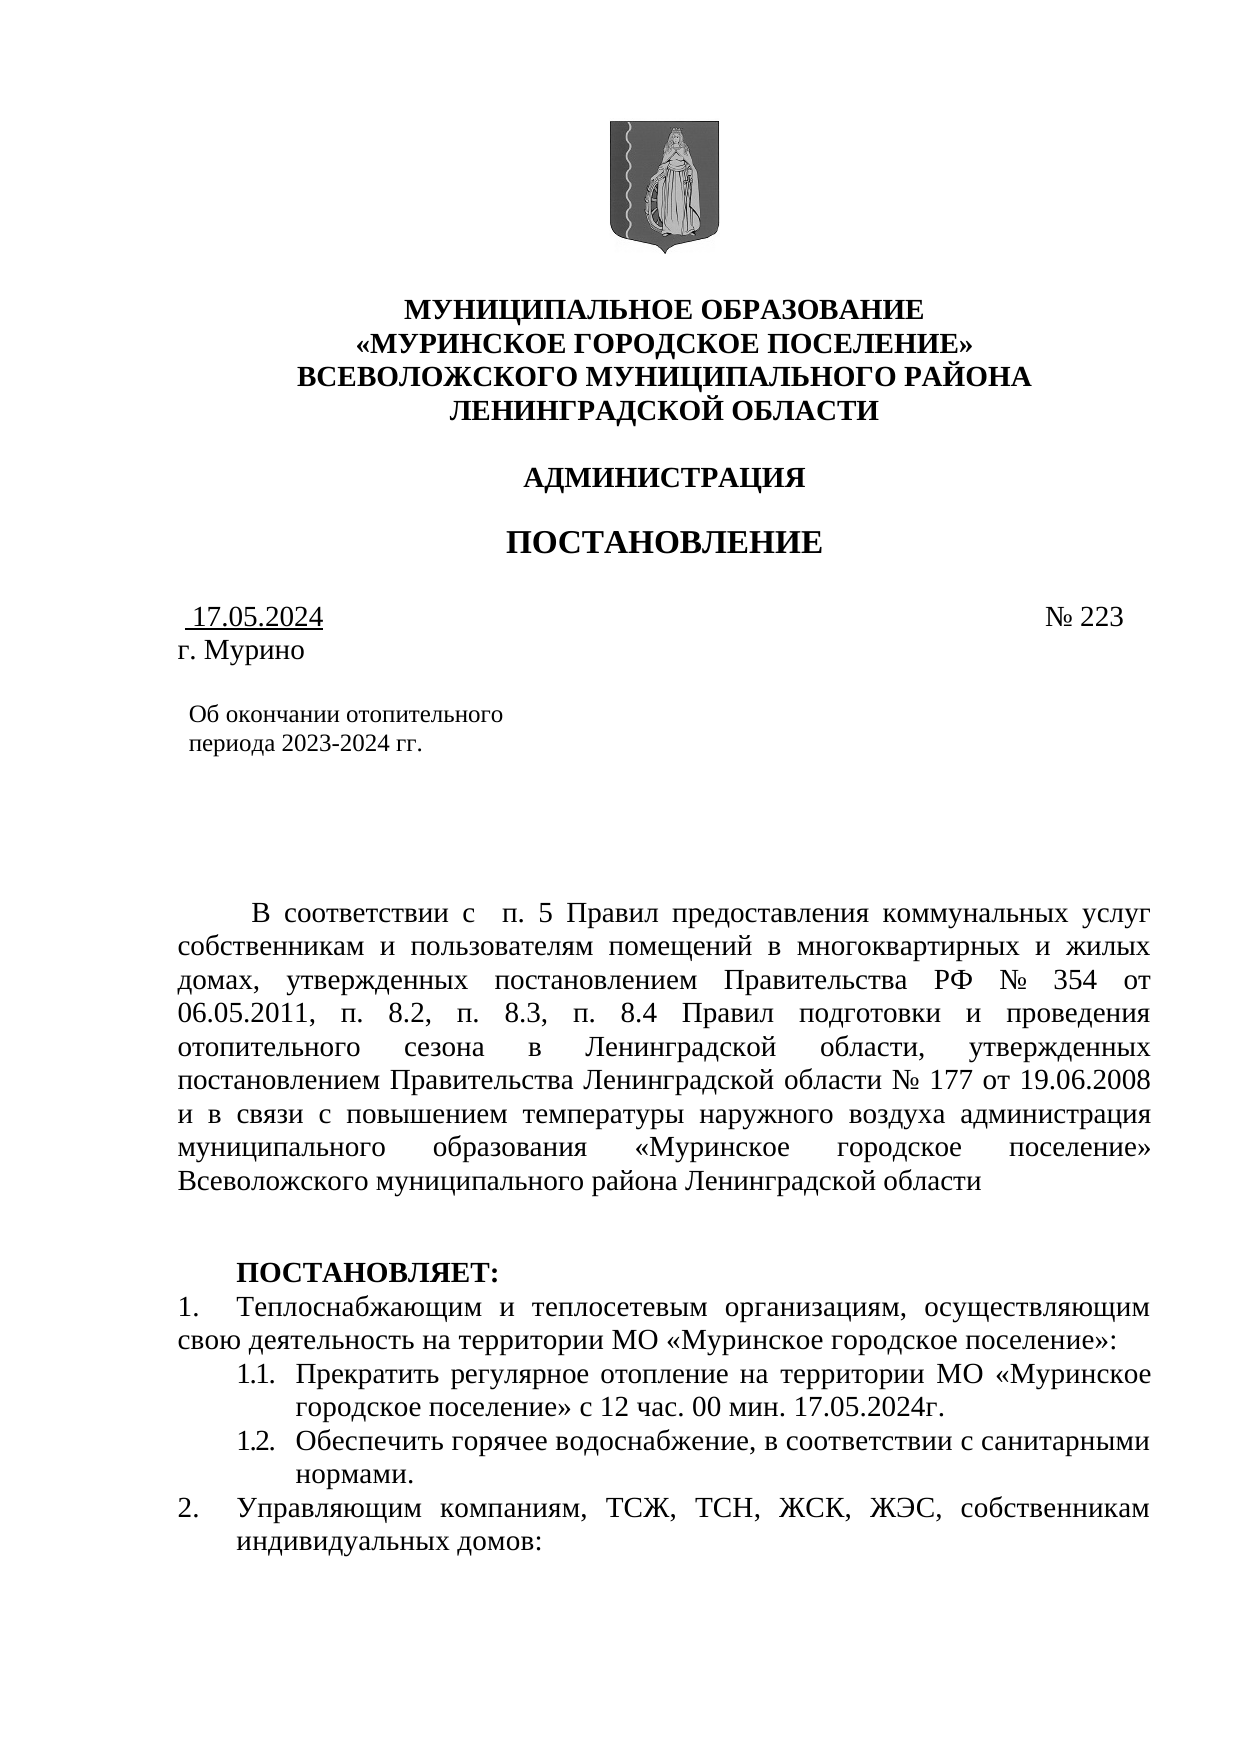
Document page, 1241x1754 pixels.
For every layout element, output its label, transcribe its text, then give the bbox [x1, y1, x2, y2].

text МУНИЦИПАЛЬНОЕ ОБРАЗОВАНИЕ [177, 292, 1152, 326]
text ЛЕНИНГРАДСКОЙ ОБЛАСТИ [177, 393, 1152, 426]
text АДМИНИСТРАЦИЯ [177, 460, 1152, 493]
text «МУРИНСКОЕ ГОРОДСКОЕ ПОСЕЛЕНИЕ» [177, 326, 1152, 359]
list Обеспечить горячее водоснабжение, в соответствии с санитарными нормами. [236, 1423, 1152, 1490]
text ПОСТАНОВЛЯЕТ: [177, 1255, 1152, 1289]
list Теплоснабжающим и теплосетевым организациям, осуществляющим свою деятельность на территории МО «Муринское городское поселение»: [177, 1289, 1152, 1356]
text ПОСТАНОВЛЕНИЕ [177, 522, 1152, 561]
text 17.05.2024 № 223 [177, 599, 1152, 632]
table_header Об окончании отопительного периода 2023-2024 гг. [177, 700, 709, 895]
text В соответствии с п. 5 Правил предоставления коммунальных услуг собственникам и пользователям помещений в многоквартирных и жилых домах, утвержденных постановлением Правительства РФ № 354 от 06.05.2011, п. 8.2, п. 8.3, п. 8.4 Правил подготовки и проведения отопительного сезона в Ленинградской области, утвержденных постановлением Правительства Ленинградской области № 177 от 19.06.2008 и в связи с повышением температуры наружного воздуха администрация муниципального образования «Муринское городское поселение» Всеволожского муниципального района Ленинградской области [177, 895, 1152, 1197]
list Прекратить регулярное отопление на территории МО «Муринское городское поселение» с 12 час. 00 мин. 17.05.2024г. [236, 1356, 1152, 1423]
text г. Мурино [177, 632, 1152, 666]
list Управляющим компаниям, ТСЖ, ТСН, ЖСК, ЖЭС, собственникам индивидуальных домов: [177, 1490, 1152, 1557]
text ВСЕВОЛОЖСКОГО МУНИЦИПАЛЬНОГО РАЙОНА [177, 359, 1152, 393]
